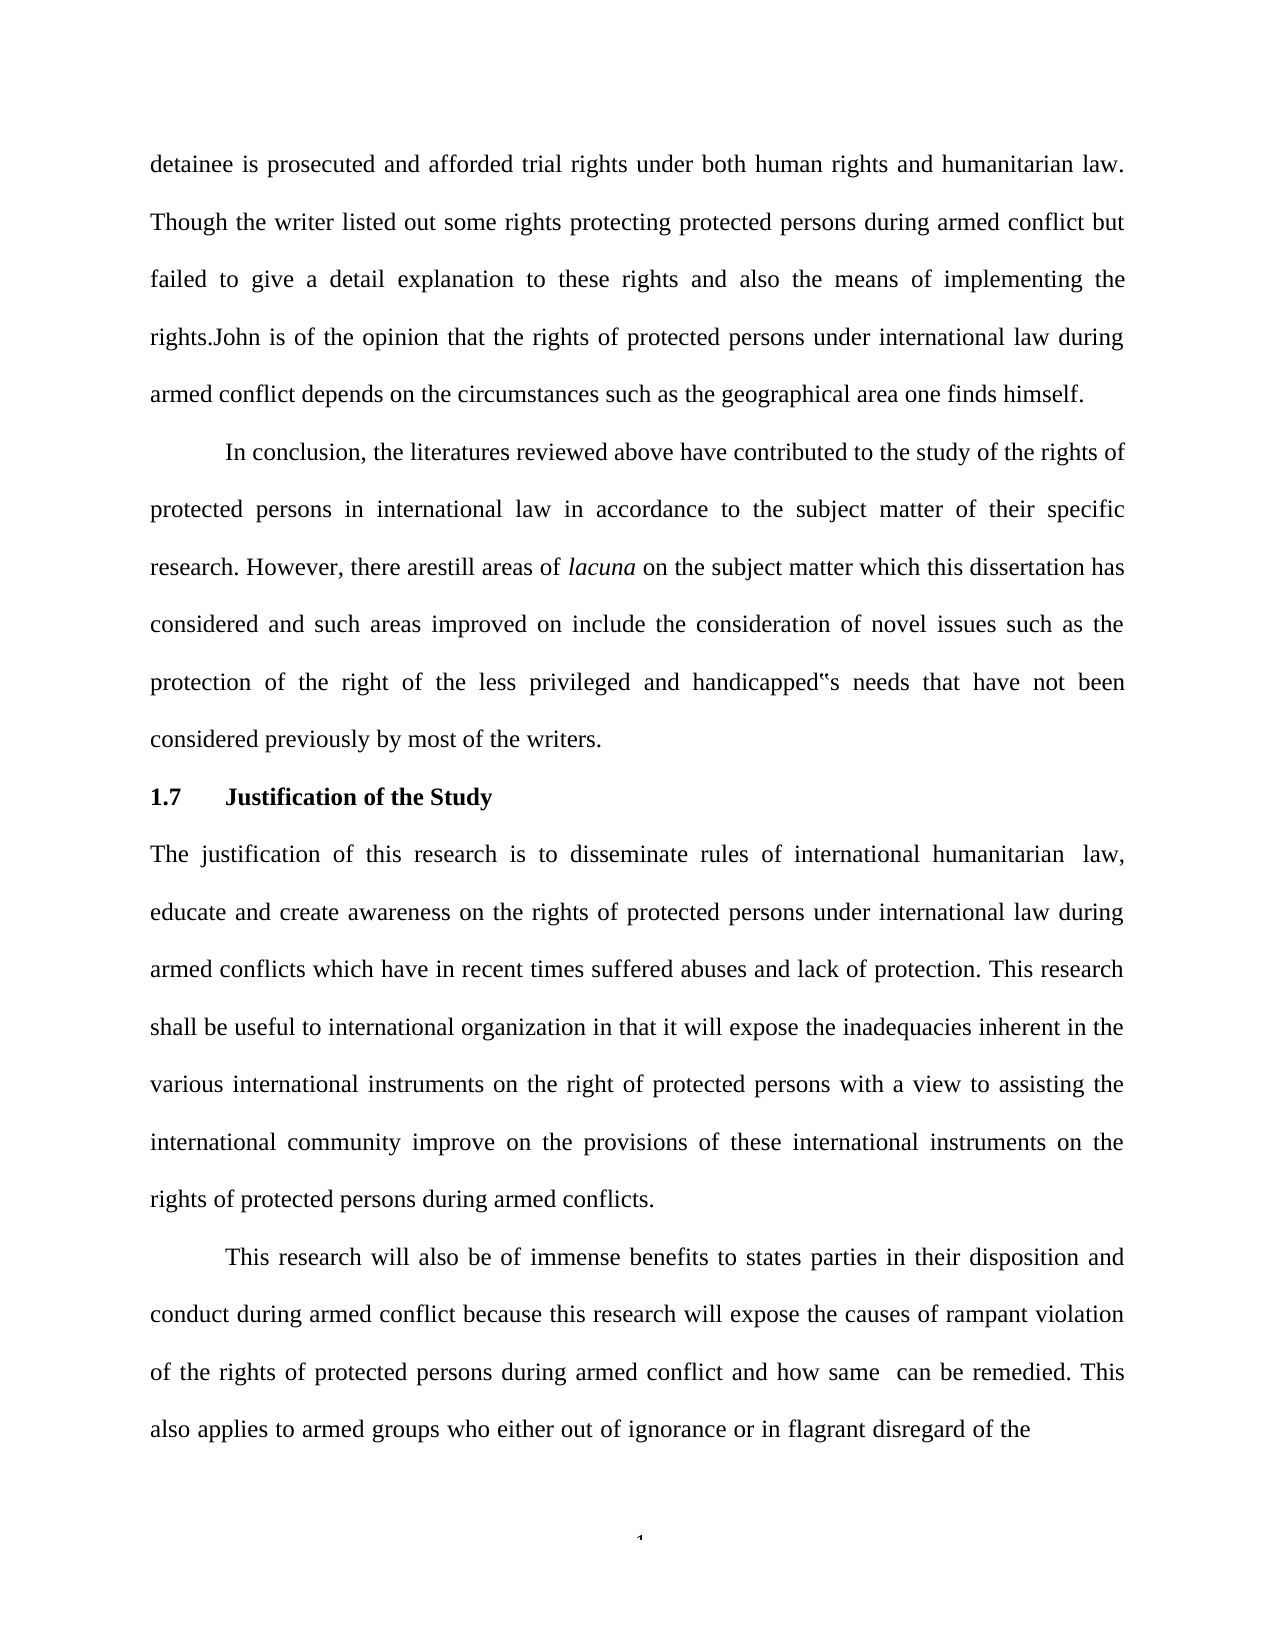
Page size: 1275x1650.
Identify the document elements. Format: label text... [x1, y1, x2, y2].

text detainee is prosecuted and afforded trial rights under both human rights and humanitarian law. Though the writer listed out some rights protecting protected persons during armed conflict but failed to give a detail explanation to these rights and also the means of implementing the rights.John is of the opinion that the rights of protected persons under international law during armed conflict depends on the circumstances such as the geographical area one finds himself. [150, 149, 1125, 408]
text This research will also be of immense benefits to states parties in their disposition and conduct during armed conflict because this research will expose the causes of rampant violation of the rights of protected persons during armed conflict and how same can be remedied. This also applies to armed groups who either out of ignorance or in flagrant disregard of the [150, 1242, 1125, 1443]
subtitle Justification of the Study [150, 782, 1137, 811]
text In conclusion, the literatures reviewed above have contributed to the study of the rights of protected persons in international law in accordance to the subject matter of their specific research. However, there arestill areas of lacuna on the subject matter which this dissertation has considered and such areas improved on include the consideration of novel issues such as the protection of the right of the less privileged and handicapped‟s needs that have not been considered previously by most of the writers. [150, 437, 1126, 753]
text The justification of this research is to disseminate rules of international humanitarian law, educate and create awareness on the rights of protected persons under international law during armed conflicts which have in recent times suffered abuses and lack of protection. This research shall be useful to international organization in that it will expose the inadequacies inherent in the various international instruments on the right of protected persons with a view to assisting the international community improve on the provisions of these international instruments on the rights of protected persons during armed conflicts. [150, 839, 1125, 1213]
